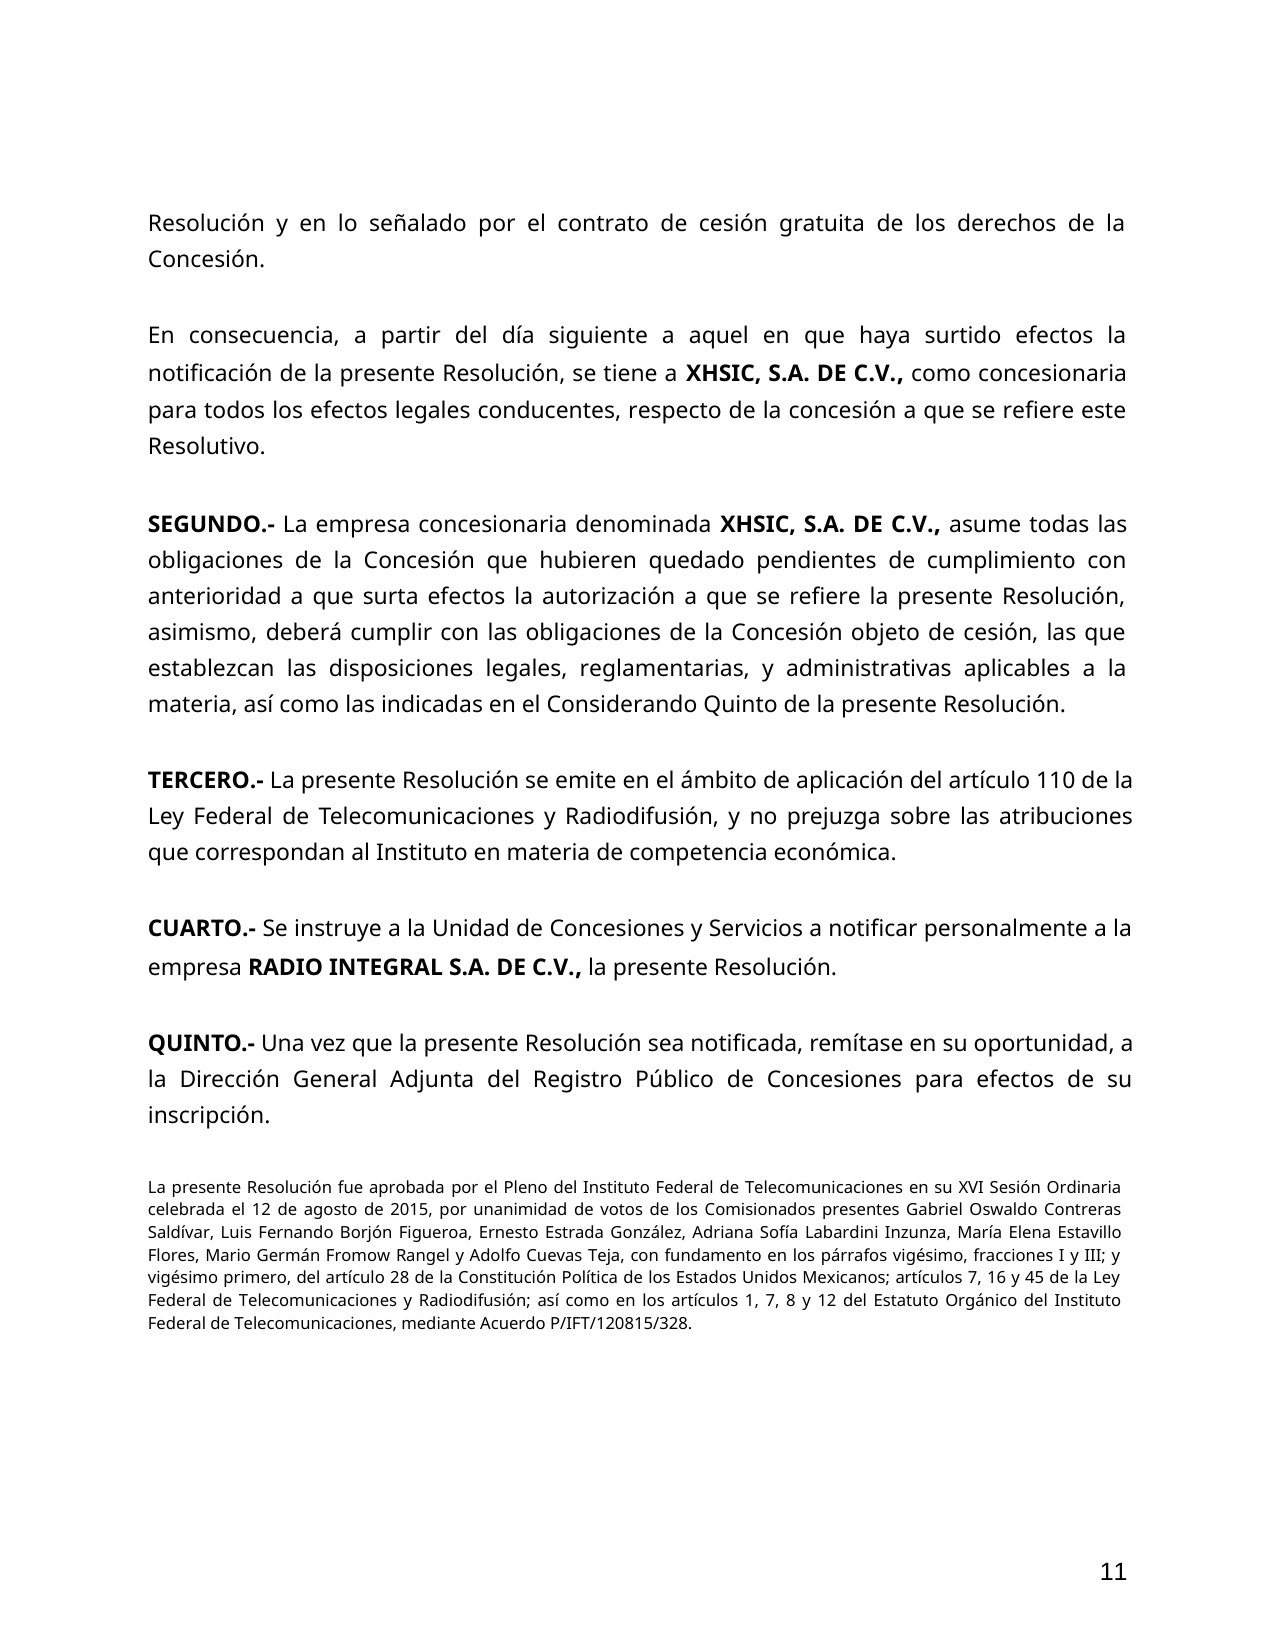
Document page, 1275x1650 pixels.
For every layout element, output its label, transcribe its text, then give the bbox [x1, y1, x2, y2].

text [148, 207, 1127, 274]
text QUINTO.- Una vez que la presente Resolución sea notificada, remítase en su oportunidad, a la Dirección General Adjunta del Registro Público de Concesiones para efectos de su inscripción. [148, 1027, 1134, 1131]
text SEGUNDO.- La empresa concesionaria denominada XHSIC, S.A. DE C.V., asume todas las obligaciones de la Concesión que hubieren quedado pendientes de cumplimiento con anterioridad a que surta efectos la autorización a que se refiere la presente Resolución, asimismo, deberá cumplir con las obligaciones de la Concesión objeto de cesión, las que establezcan las disposiciones legales, reglamentarias, y administrativas aplicables a la materia, así como las indicadas en el Considerando Quinto de la presente Resolución. [148, 506, 1127, 719]
text TERCERO.- La presente Resolución se emite en el ámbito de aplicación del artículo 110 de la Ley Federal de Telecomunicaciones y Radiodifusión, y no prejuzga sobre las atribuciones que correspondan al Instituto en materia de competencia económica. [148, 764, 1134, 867]
text En consecuencia, a partir del día siguiente a aquel en que haya surtido efectos la notificación de la presente Resolución, se tiene a XHSIC, S.A. DE C.V., como concesionaria para todos los efectos legales conducentes, respecto de la concesión a que se refiere este Resolutivo. [148, 319, 1127, 461]
text La presente Resolución fue aprobada por el Pleno del Instituto Federal de Telecomunicaciones en su XVI Sesión Ordinaria celebrada el 12 de agosto de 2015, por unanimidad de votos de los Comisionados presentes Gabriel Oswaldo Contreras Saldívar, Luis Fernando Borjón Figueroa, Ernesto Estrada González, Adriana Sofía Labardini Inzunza, María Elena Estavillo Flores, Mario Germán Fromow Rangel y Adolfo Cuevas Teja, con fundamento en los párrafos vigésimo, fracciones I y III; y vigésimo primero, del artículo 28 de la Constitución Política de los Estados Unidos Mexicanos; artículos 7, 16 y 45 de la Ley Federal de Telecomunicaciones y Radiodifusión; así como en los artículos 1, 7, 8 y 12 del Estatuto Orgánico del Instituto Federal de Telecomunicaciones, mediante Acuerdo P/IFT/120815/328. [148, 1175, 1123, 1334]
text CUARTO.- Se instruye a la Unidad de Concesiones y Servicios a notificar personalmente a la empresa RADIO INTEGRAL S.A. DE C.V., la presente Resolución. [148, 912, 1134, 982]
